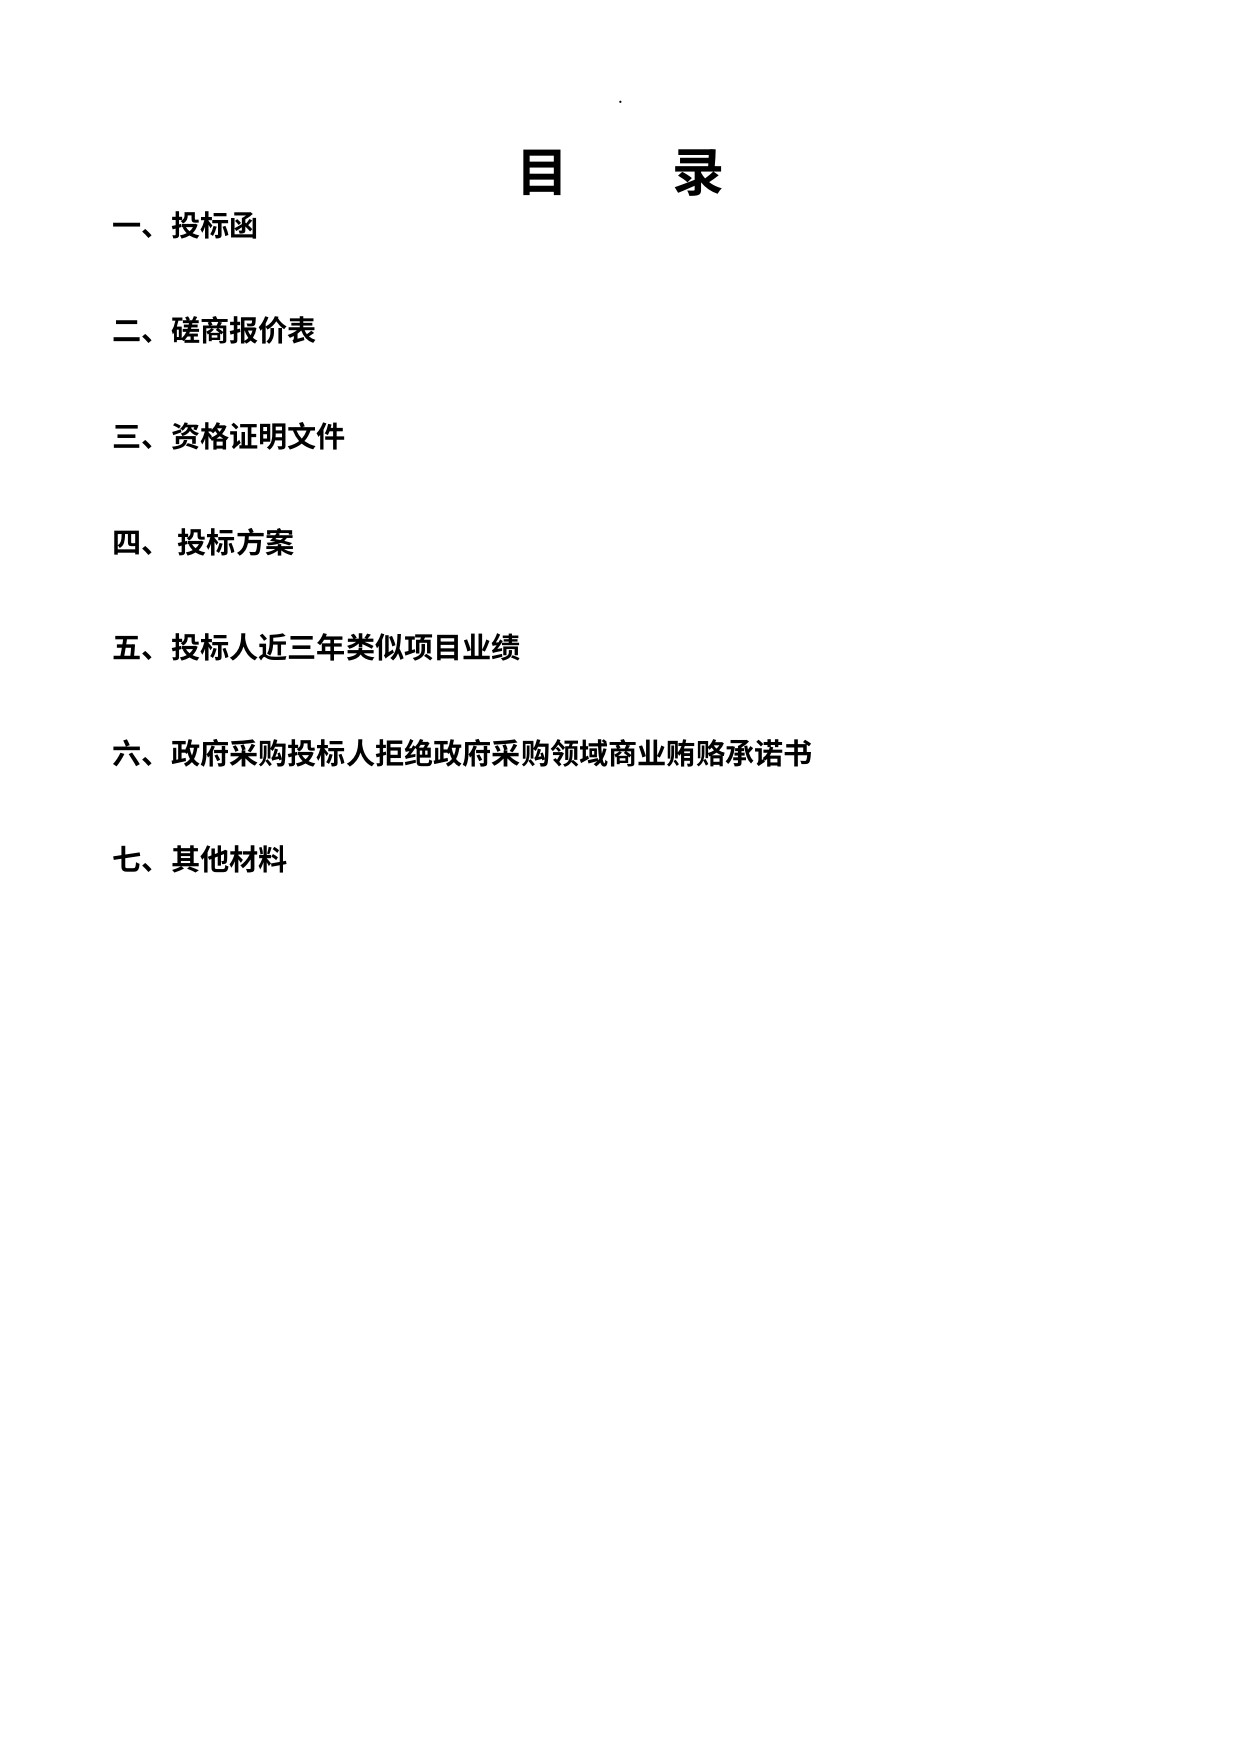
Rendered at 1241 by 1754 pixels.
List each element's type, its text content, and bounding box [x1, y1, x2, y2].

text 二、磋商报价表 [112, 308, 1128, 350]
text 七、其他材料 [112, 836, 1128, 879]
text 一、投标函 [112, 202, 1128, 244]
text 六、政府采购投标人拒绝政府采购领域商业贿赂承诺书 [112, 731, 1128, 773]
text 三、资格证明文件 [112, 413, 1128, 456]
text 目 录 [112, 150, 1128, 202]
text 四、 投标方案 [112, 519, 1128, 562]
text 五、投标人近三年类似项目业绩 [112, 625, 1128, 667]
